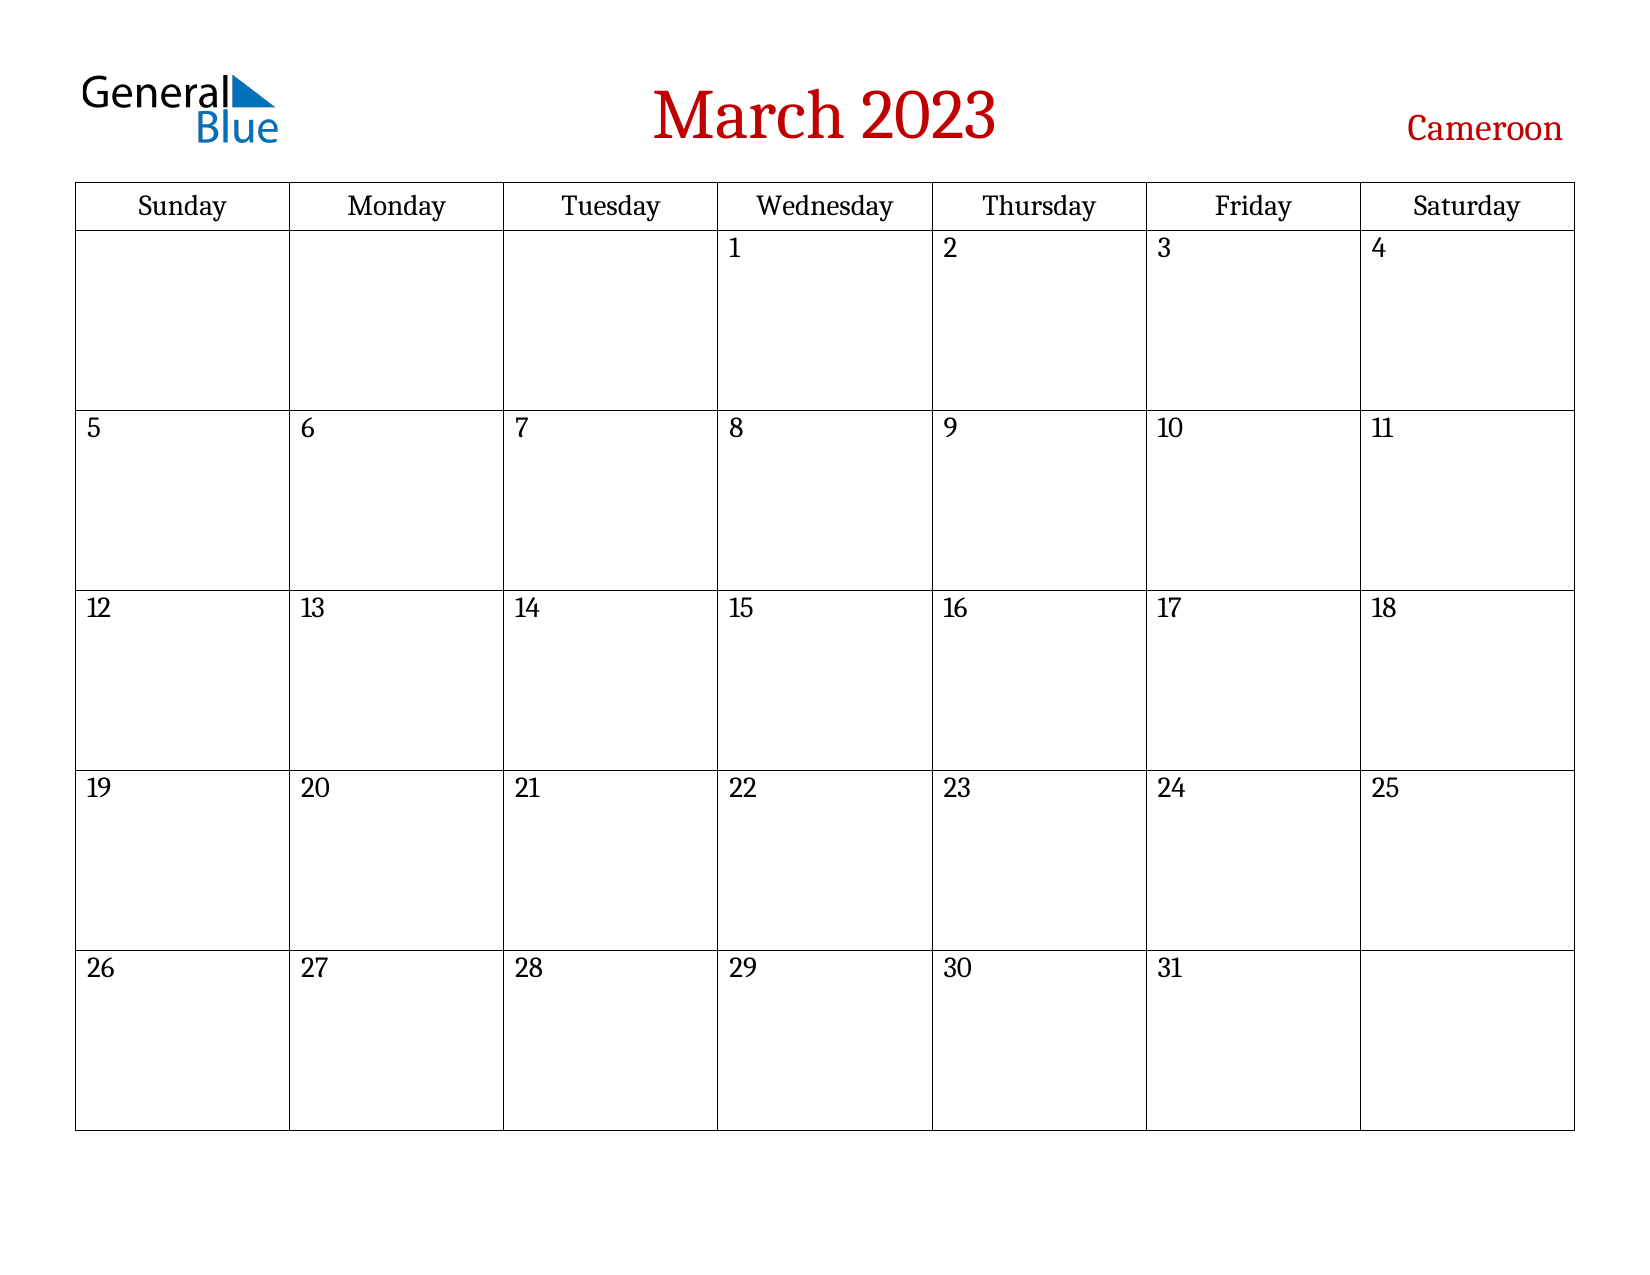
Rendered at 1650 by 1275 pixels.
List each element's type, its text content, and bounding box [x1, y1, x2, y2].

table_cell [1147, 445, 1360, 590]
table_cell 22 [718, 771, 932, 805]
table_cell [1361, 985, 1574, 1130]
table_cell [718, 985, 932, 1130]
table_cell 9 [933, 411, 1146, 444]
table_cell 26 [76, 951, 289, 985]
table_cell 13 [290, 591, 503, 625]
table_cell 19 [76, 771, 289, 805]
table_cell [718, 265, 932, 410]
table_cell [1361, 805, 1574, 950]
table_cell 3 [1147, 231, 1360, 264]
table_cell 28 [504, 951, 717, 985]
table_cell [933, 985, 1146, 1130]
table_cell 23 [933, 771, 1146, 805]
table_cell [504, 231, 717, 264]
table_cell [1361, 265, 1574, 410]
table_cell [290, 231, 503, 264]
table_cell [1361, 445, 1574, 590]
table_cell 2 [933, 231, 1146, 264]
table_cell 31 [1147, 951, 1360, 985]
table_cell [76, 265, 289, 410]
table_cell 25 [1361, 771, 1574, 805]
table_cell 27 [290, 951, 503, 985]
table_header March 2023 [504, 75, 1146, 182]
table_cell 10 [1147, 411, 1360, 444]
table_cell [504, 265, 717, 410]
table_header [76, 75, 503, 182]
table_cell [76, 231, 289, 264]
table_cell [933, 625, 1146, 770]
table_cell [718, 445, 932, 590]
table_cell [76, 625, 289, 770]
table_cell [290, 265, 503, 410]
table_cell 24 [1147, 771, 1360, 805]
table_cell 5 [76, 411, 289, 444]
table_cell Friday [1147, 183, 1360, 230]
table_cell 16 [933, 591, 1146, 625]
table_cell 7 [504, 411, 717, 444]
table_cell Wednesday [718, 183, 932, 230]
table_cell Tuesday [504, 183, 717, 230]
table_cell [76, 805, 289, 950]
table_cell 29 [718, 951, 932, 985]
table_cell 14 [504, 591, 717, 625]
table_cell 1 [718, 231, 932, 264]
table_cell Monday [290, 183, 503, 230]
table_cell [504, 985, 717, 1130]
table_cell 6 [290, 411, 503, 444]
picture [82, 75, 278, 143]
table_cell Saturday [1361, 183, 1574, 230]
table_cell [76, 445, 289, 590]
table_cell 8 [718, 411, 932, 444]
table_cell Sunday [76, 183, 289, 230]
table_cell 30 [933, 951, 1146, 985]
table_cell 15 [718, 591, 932, 625]
table_cell [504, 445, 717, 590]
table_cell [933, 805, 1146, 950]
table_cell [1361, 625, 1574, 770]
table_cell [1147, 985, 1360, 1130]
table_cell 18 [1361, 591, 1574, 625]
table_cell [290, 805, 503, 950]
table_cell [504, 625, 717, 770]
table_cell [1147, 805, 1360, 950]
table_cell Thursday [933, 183, 1146, 230]
table_cell [290, 985, 503, 1130]
table_cell [290, 625, 503, 770]
table_cell [76, 985, 289, 1130]
table_cell 17 [1147, 591, 1360, 625]
table_cell [933, 445, 1146, 590]
table_cell [1361, 951, 1574, 985]
table_cell [718, 625, 932, 770]
table_cell 12 [76, 591, 289, 625]
table_cell [718, 805, 932, 950]
table_cell [1147, 265, 1360, 410]
table_cell 11 [1361, 411, 1574, 444]
table_cell [1147, 625, 1360, 770]
table_header Cameroon [1146, 75, 1574, 182]
table_cell 4 [1361, 231, 1574, 264]
table_cell [290, 445, 503, 590]
table_cell 20 [290, 771, 503, 805]
table_cell [504, 805, 717, 950]
table_cell [933, 265, 1146, 410]
table_cell 21 [504, 771, 717, 805]
